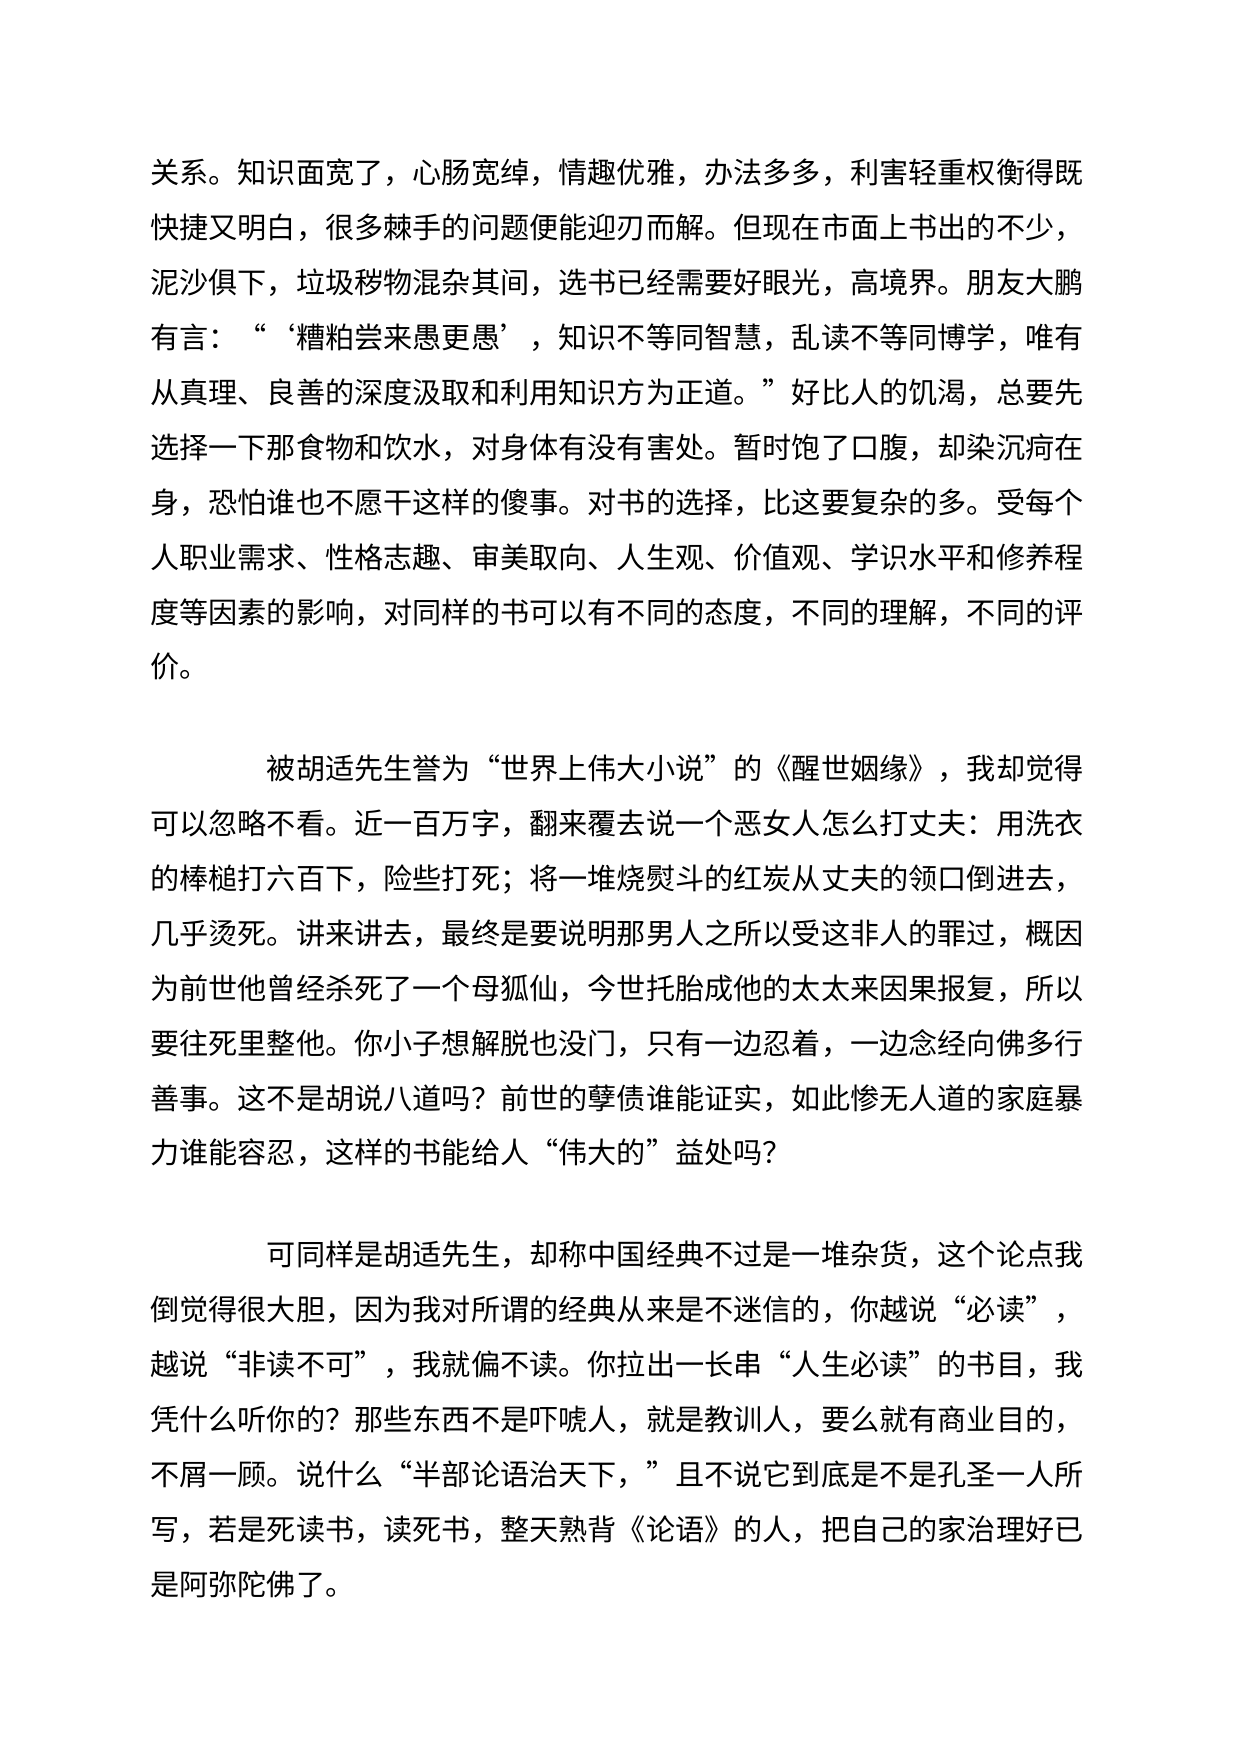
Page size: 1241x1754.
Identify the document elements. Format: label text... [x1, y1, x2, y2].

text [150, 150, 1090, 686]
text 可同样是胡适先生，却称中国经典不过是一堆杂货，这个论点我倒觉得很大胆，因为我对所谓的经典从来是不迷信的，你越说“必读”，越说“非读不可”，我就偏不读。你拉出一长串“人生必读”的书目，我凭什么听你的？那些东西不是吓唬人，就是教训人，要么就有商业目的，不屑一顾。说什么“半部论语治天下，”且不说它到底是不是孔圣一人所写，若是死读书，读死书，整天熟背《论语》的人，把自己的家治理好已是阿弥陀佛了。 [150, 1232, 1090, 1603]
text 被胡适先生誉为“世界上伟大小说”的《醒世姻缘》，我却觉得可以忽略不看。近一百万字，翻来覆去说一个恶女人怎么打丈夫：用洗衣的棒槌打六百下，险些打死；将一堆烧熨斗的红炭从丈夫的领口倒进去，几乎烫死。讲来讲去，最终是要说明那男人之所以受这非人的罪过，概因为前世他曾经杀死了一个母狐仙，今世托胎成他的太太来因果报复，所以要往死里整他。你小子想解脱也没门，只有一边忍着，一边念经向佛多行善事。这不是胡说八道吗？前世的孽债谁能证实，如此惨无人道的家庭暴力谁能容忍，这样的书能给人“伟大的”益处吗？ [150, 746, 1090, 1172]
